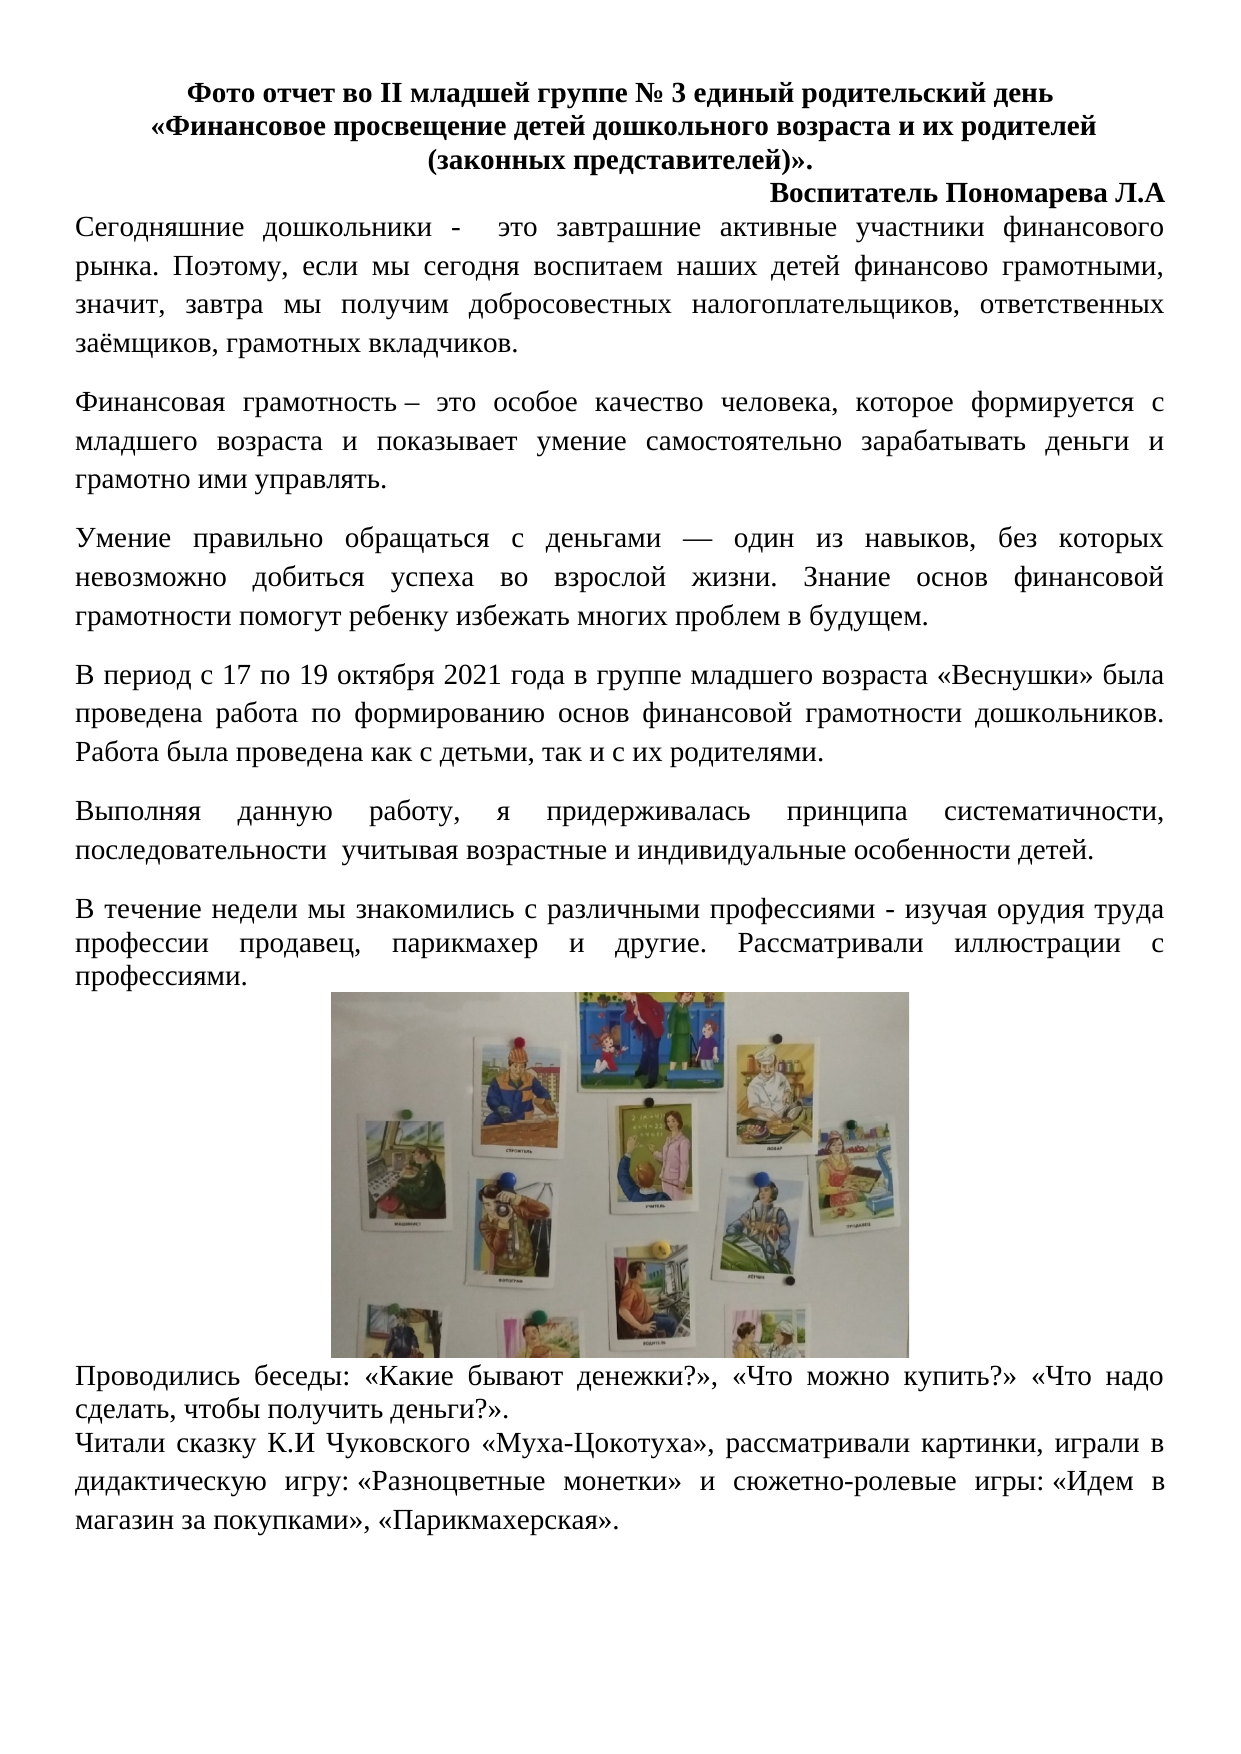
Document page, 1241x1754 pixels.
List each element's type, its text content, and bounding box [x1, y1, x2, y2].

text Фото отчет во II младшей группе № 3 единый родительский день [75, 75, 1165, 108]
text Финансовая грамотность – это особое качество человека, которое формируется с младшего возраста и показывает умение самостоятельно зарабатывать деньги и грамотно ими управлять. [75, 384, 1165, 495]
text «Финансовое просвещение детей дошкольного возраста и их родителей (законных представителей)». [75, 108, 1165, 176]
text В течение недели мы знакомились с различными профессиями - изучая орудия труда профессии продавец, парикмахер и другие. Рассматривали иллюстрации с профессиями. [75, 891, 1165, 992]
text Проводились беседы: «Какие бывают денежки?», «Что можно купить?» «Что надо сделать, чтобы получить деньги?». [75, 1358, 1165, 1425]
text Выполняя данную работу, я придерживалась принципа систематичности, последовательности учитывая возрастные и индивидуальные особенности детей. [75, 793, 1165, 866]
text Сегодняшние дошкольники - это завтрашние активные участники финансового рынка. Поэтому, если мы сегодня воспитаем наших детей финансово грамотными, значит, завтра мы получим добросовестных налогоплательщиков, ответственных заёмщиков, грамотных вкладчиков. [75, 209, 1165, 358]
text Умение правильно обращаться с деньгами — один из навыков, без которых невозможно добиться успеха во взрослой жизни. Знание основ финансовой грамотности помогут ребенку избежать многих проблем в будущем. [75, 521, 1165, 631]
text Читали сказку К.И Чуковского «Муха-Цокотуха», рассматривали картинки, играли в дидактическую игру: «Разноцветные монетки» и сюжетно-ролевые игры: «Идем в магазин за покупками», «Парикмахерская». [75, 1425, 1165, 1536]
text В период с 17 по 19 октября 2021 года в группе младшего возраста «Веснушки» была проведена работа по формированию основ финансовой грамотности дошкольников. Работа была проведена как с детьми, так и с их родителями. [75, 657, 1165, 768]
text Воспитатель Пономарева Л.А [75, 176, 1165, 209]
picture [331, 992, 910, 1358]
